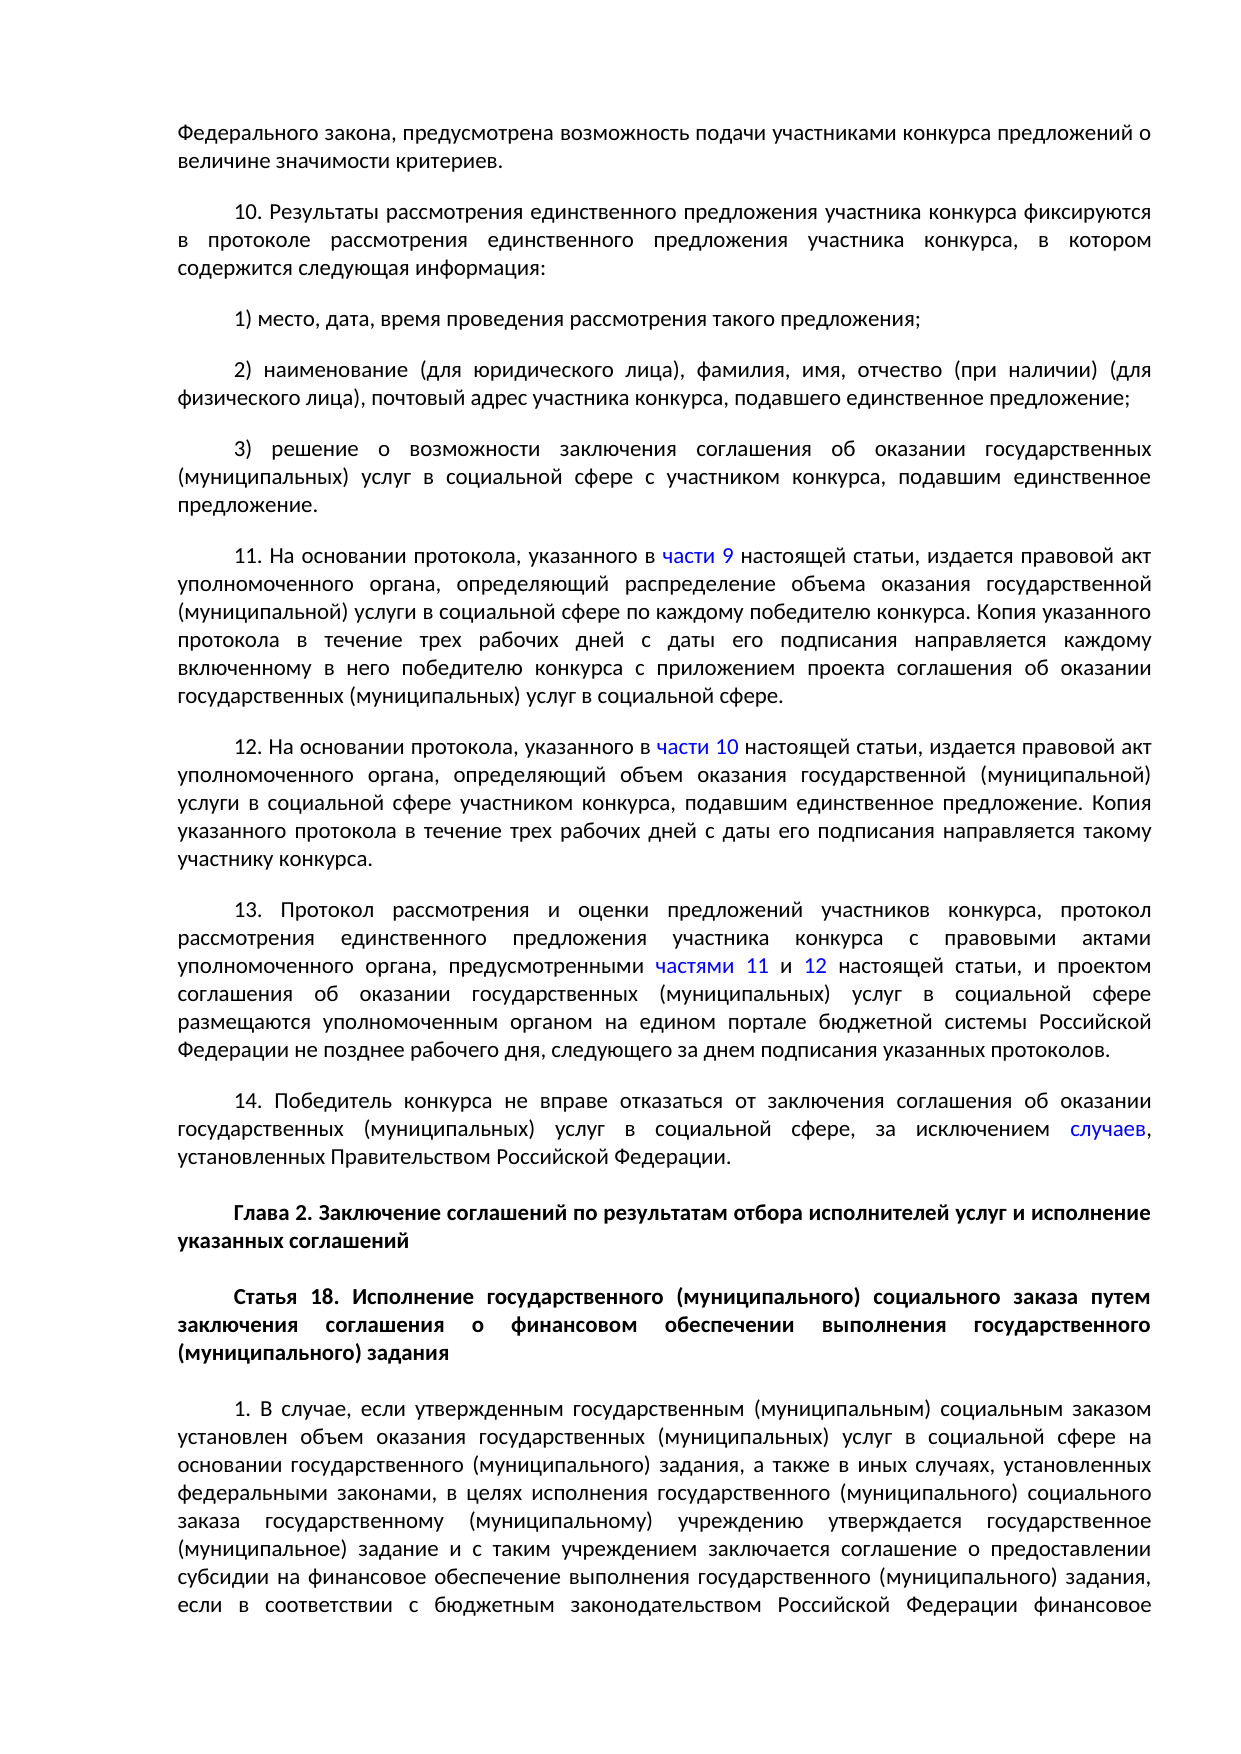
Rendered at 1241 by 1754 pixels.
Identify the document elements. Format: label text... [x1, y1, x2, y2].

text 11. На основании протокола, указанного в части 9 настоящей статьи, издается правовой акт уполномоченного органа, определяющий распределение объема оказания государственной (муниципальной) услуги в социальной сфере по каждому победителю конкурса. Копия указанного протокола в течение трех рабочих дней с даты его подписания направляется каждому включенному в него победителю конкурса с приложением проекта соглашения об оказании государственных (муниципальных) услуг в социальной сфере. [177, 541, 1152, 709]
text 10. Результаты рассмотрения единственного предложения участника конкурса фиксируются в протоколе рассмотрения единственного предложения участника конкурса, в котором содержится следующая информация: [177, 197, 1152, 281]
text 13. Протокол рассмотрения и оценки предложений участников конкурса, протокол рассмотрения единственного предложения участника конкурса с правовыми актами уполномоченного органа, предусмотренными частями 11 и 12 настоящей статьи, и проектом соглашения об оказании государственных (муниципальных) услуг в социальной сфере размещаются уполномоченным органом на едином портале бюджетной системы Российской Федерации не позднее рабочего дня, следующего за днем подписания указанных протоколов. [177, 895, 1152, 1063]
text 12. На основании протокола, указанного в части 10 настоящей статьи, издается правовой акт уполномоченного органа, определяющий объем оказания государственной (муниципальной) услуги в социальной сфере участником конкурса, подавшим единственное предложение. Копия указанного протокола в течение трех рабочих дней с даты его подписания направляется такому участнику конкурса. [177, 732, 1152, 872]
text 1) место, дата, время проведения рассмотрения такого предложения; [177, 304, 1152, 332]
text 14. Победитель конкурса не вправе отказаться от заключения соглашения об оказании государственных (муниципальных) услуг в социальной сфере, за исключением случаев, установленных Правительством Российской Федерации. [177, 1086, 1152, 1170]
title Статья 18. Исполнение государственного (муниципального) социального заказа путем заключения соглашения о финансовом обеспечении выполнения государственного (муниципального) задания [177, 1282, 1152, 1366]
text 2) наименование (для юридического лица), фамилия, имя, отчество (при наличии) (для физического лица), почтовый адрес участника конкурса, подавшего единственное предложение; [177, 355, 1152, 411]
text 3) решение о возможности заключения соглашения об оказании государственных (муниципальных) услуг в социальной сфере с участником конкурса, подавшим единственное предложение. [177, 434, 1152, 518]
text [177, 118, 1152, 174]
title Глава 2. Заключение соглашений по результатам отбора исполнителей услуг и исполнение указанных соглашений [177, 1198, 1152, 1254]
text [177, 1394, 1152, 1618]
